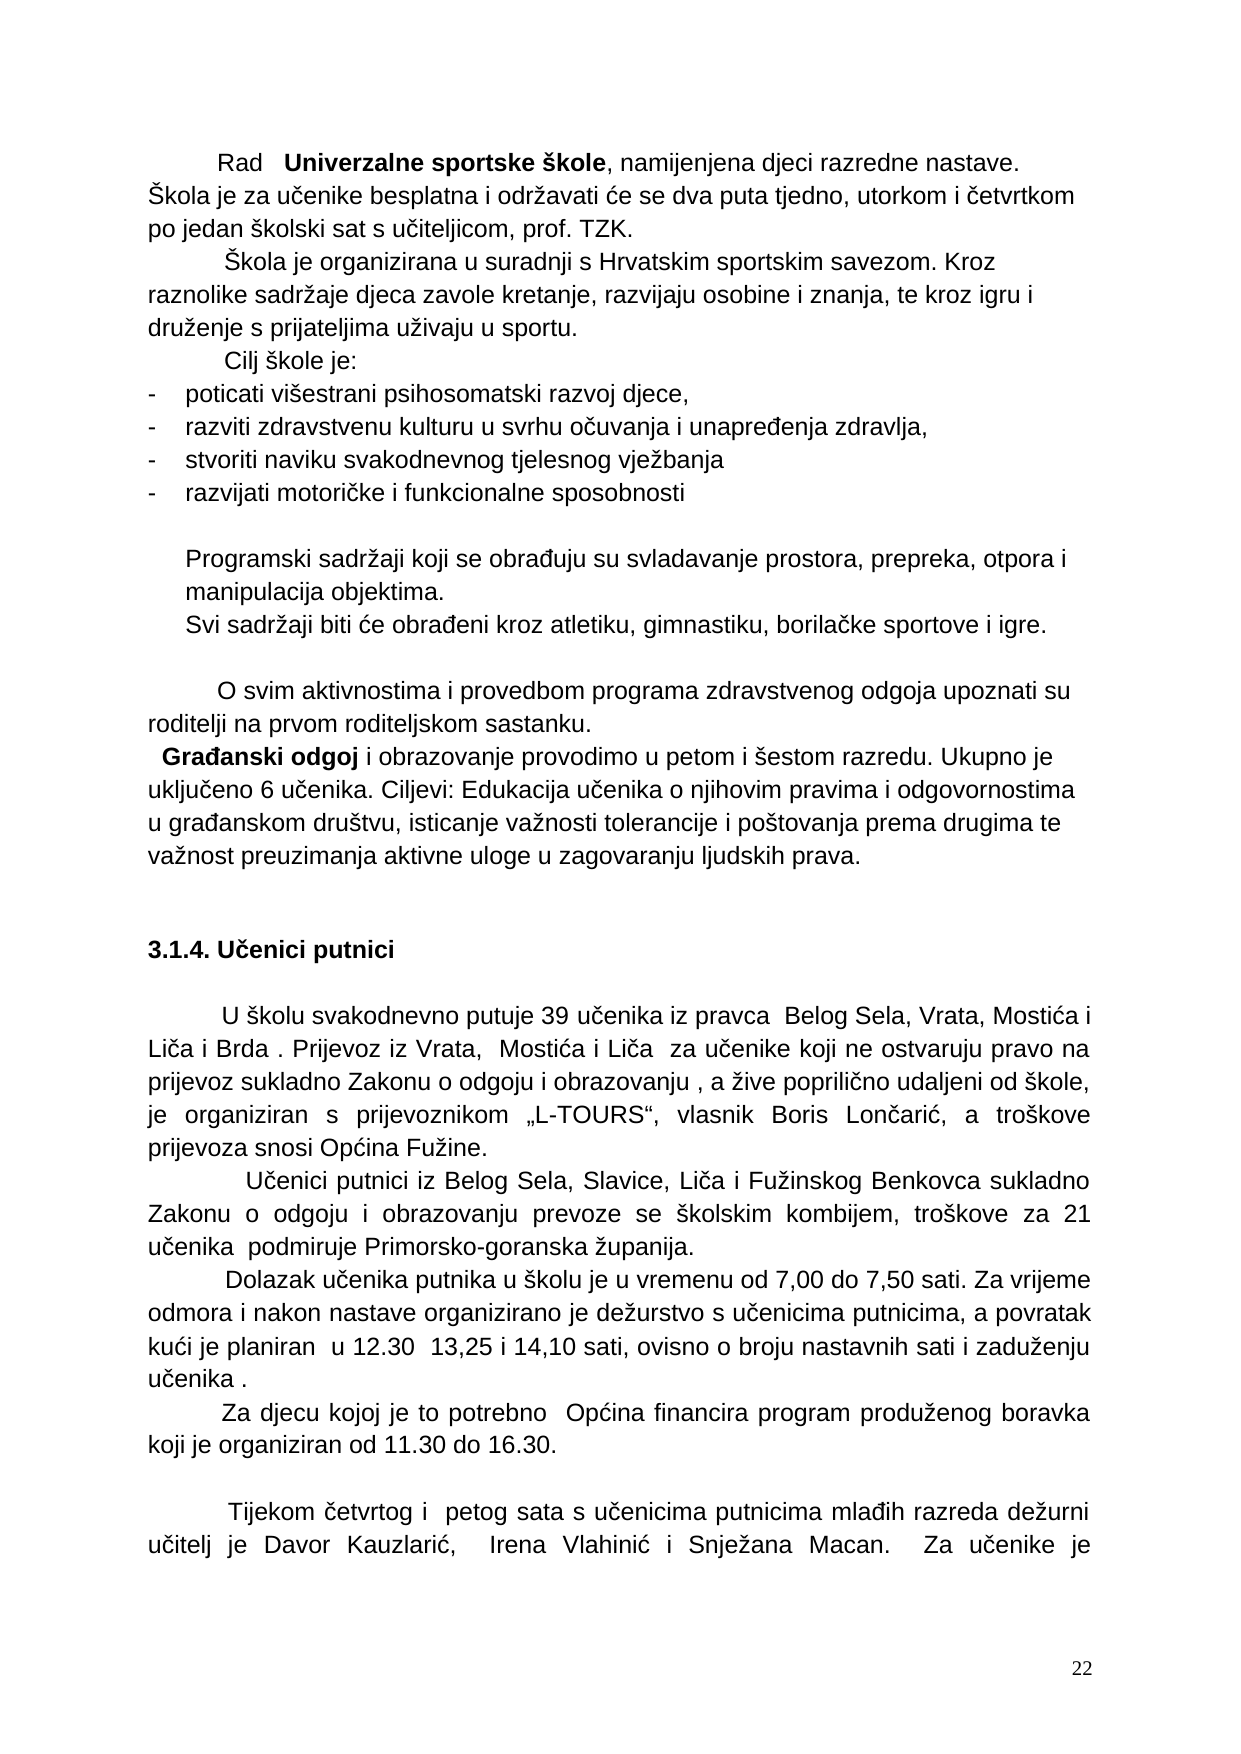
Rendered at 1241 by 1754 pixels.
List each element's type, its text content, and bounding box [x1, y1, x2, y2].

text Učenici putnici iz Belog Sela, Slavice, Liča i Fužinskog Benkovca sukladno Zakonu o odgoju i obrazovanju prevoze se školskim kombijem, troškove za 21 učenika podmiruje Primorsko-goranska županija. [148, 1166, 1092, 1261]
text 3.1.4. Učenici putnici [148, 935, 1092, 964]
text O svim aktivnostima i provedbom programa zdravstvenog odgoja upoznati su roditelji na prvom roditeljskom sastanku. [148, 676, 1092, 738]
text Dolazak učenika putnika u školu je u vremenu od 7,00 do 7,50 sati. Za vrijeme odmora i nakon nastave organizirano je dežurstvo s učenicima putnicima, a povratak kući je planiran u 12.30 13,25 i 14,10 sati, ovisno o broju nastavnih sati i zaduženju učenika . [148, 1265, 1092, 1393]
text Svi sadržaji biti će obrađeni kroz atletiku, gimnastiku, borilačke sportove i igre. [185, 610, 1092, 639]
text Škola je organizirana u suradnji s Hrvatskim sportskim savezom. Kroz raznolike sadržaje djeca zavole kretanje, razvijaju osobine i znanja, te kroz igru i druženje s prijateljima uživaju u sportu. [148, 247, 1092, 342]
list poticati višestrani psihosomatski razvoj djece, [148, 379, 1092, 408]
text Cilj škole je: [148, 346, 1092, 374]
list razvijati motoričke i funkcionalne sposobnosti [148, 478, 1092, 507]
text Programski sadržaji koji se obrađuju su svladavanje prostora, prepreka, otpora i manipulacija objektima. [185, 544, 1092, 606]
text Rad Univerzalne sportske škole, namijenjena djeci razredne nastave. Škola je za učenike besplatna i održavati će se dva puta tjedno, utorkom i četvrtkom po jedan školski sat s učiteljicom, prof. TZK. [148, 148, 1092, 242]
text Građanski odgoj i obrazovanje provodimo u petom i šestom razredu. Ukupno je uključeno 6 učenika. Ciljevi: Edukacija učenika o njihovim pravima i odgovornostima u građanskom društvu, isticanje važnosti tolerancije i poštovanja prema drugima te važnost preuzimanja aktivne uloge u zagovaranju ljudskih prava. [148, 742, 1092, 870]
list stvoriti naviku svakodnevnog tjelesnog vježbanja [148, 445, 1092, 474]
text Za djecu kojoj je to potrebno Općina financira program produženog boravka koji je organiziran od 11.30 do 16.30. [148, 1397, 1092, 1459]
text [148, 1497, 1092, 1558]
list razviti zdravstvenu kulturu u svrhu očuvanja i unapređenja zdravlja, [148, 412, 1092, 441]
text U školu svakodnevno putuje 39 učenika iz pravca Belog Sela, Vrata, Mostića i Liča i Brda . Prijevoz iz Vrata, Mostića i Liča za učenike koji ne ostvaruju pravo na prijevoz sukladno Zakonu o odgoju i obrazovanju , a žive poprilično udaljeni od škole, je organiziran s prijevoznikom „L-TOURS“, vlasnik Boris Lončarić, a troškove prijevoza snosi Općina Fužine. [148, 1001, 1092, 1162]
